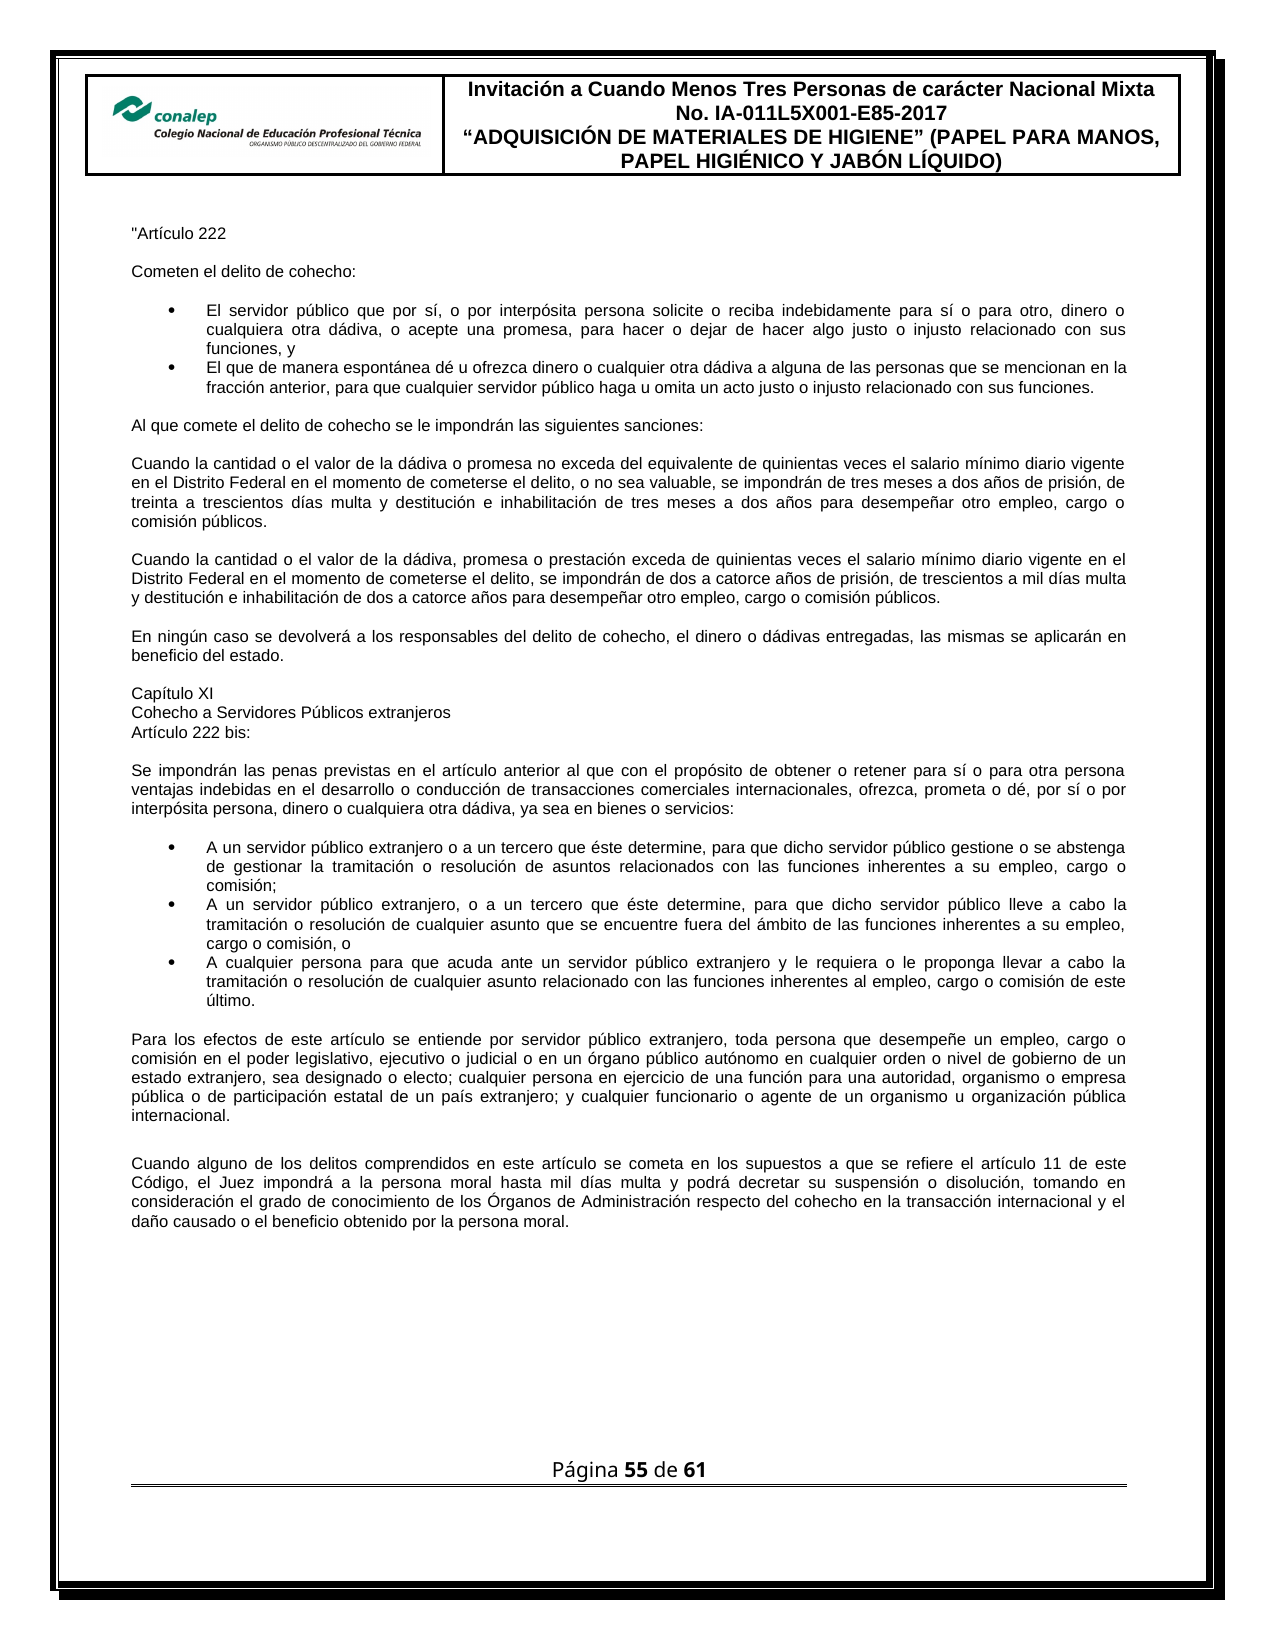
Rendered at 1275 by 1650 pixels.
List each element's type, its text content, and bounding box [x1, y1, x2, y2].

text Cuando la cantidad o el valor de la dádiva o promesa no exceda del equivalente de quinientas veces el salario mínimo diario vigente en el Distrito Federal en el momento de cometerse el delito, o no sea valuable, se impondrán de tres meses a dos años de prisión, de treinta a trescientos días multa y destitución e inhabilitación de tres meses a dos años para desempeñar otro empleo, cargo o comisión públicos. [131, 454, 1127, 531]
text Al que comete el delito de cohecho se le impondrán las siguientes sanciones: [131, 416, 1127, 435]
list A un servidor público extranjero, o a un tercero que éste determine, para que dicho servidor público lleve a cabo la tramitación o resolución de cualquier asunto que se encuentre fuera del ámbito de las funciones inherentes a su empleo, cargo o comisión, o [169, 895, 1127, 953]
text En ningún caso se devolverá a los responsables del delito de cohecho, el dinero o dádivas entregadas, las mismas se aplicarán en beneficio del estado. [131, 627, 1127, 665]
list El que de manera espontánea dé u ofrezca dinero o cualquier otra dádiva a alguna de las personas que se mencionan en la fracción anterior, para que cualquier servidor público haga u omita un acto justo o injusto relacionado con sus funciones. [169, 358, 1127, 397]
list A un servidor público extranjero o a un tercero que éste determine, para que dicho servidor público gestione o se abstenga de gestionar la tramitación o resolución de asuntos relacionados con las funciones inherentes a su empleo, cargo o comisión; [169, 837, 1127, 895]
text Para los efectos de este artículo se entiende por servidor público extranjero, toda persona que desempeñe un empleo, cargo o comisión en el poder legislativo, ejecutivo o judicial o en un órgano público autónomo en cualquier orden o nivel de gobierno de un estado extranjero, sea designado o electo; cualquier persona en ejercicio de una función para una autoridad, organismo o empresa pública o de participación estatal de un país extranjero; y cualquier funcionario o agente de un organismo u organización pública internacional. [131, 1029, 1127, 1125]
list El servidor público que por sí, o por interpósita persona solicite o reciba indebidamente para sí o para otro, dinero o cualquiera otra dádiva, o acepte una promesa, para hacer o dejar de hacer algo justo o injusto relacionado con sus funciones, y [169, 301, 1127, 358]
text Cuando alguno de los delitos comprendidos en este artículo se cometa en los supuestos a que se refiere el artículo 11 de este Código, el Juez impondrá a la persona moral hasta mil días multa y podrá decretar su suspensión o disolución, tomando en consideración el grado de conocimiento de los Órganos de Administración respecto del cohecho en la transacción internacional y el daño causado o el beneficio obtenido por la persona moral. [131, 1154, 1127, 1231]
text Artículo 222 bis: [131, 722, 1127, 742]
text Capítulo XI [131, 684, 1127, 703]
text Se impondrán las penas previstas en el artículo anterior al que con el propósito de obtener o retener para sí o para otra persona ventajas indebidas en el desarrollo o conducción de transacciones comerciales internacionales, ofrezca, prometa o dé, por sí o por interpósita persona, dinero o cualquiera otra dádiva, ya sea en bienes o servicios: [131, 761, 1127, 818]
text "Artículo 222 [131, 224, 1127, 243]
picture [101, 86, 432, 157]
text Cometen el delito de cohecho: [131, 243, 1127, 281]
list A cualquier persona para que acuda ante un servidor público extranjero y le requiera o le proponga llevar a cabo la tramitación o resolución de cualquier asunto relacionado con las funciones inherentes al empleo, cargo o comisión de este último. [169, 953, 1127, 1010]
text Cohecho a Servidores Públicos extranjeros [131, 703, 1127, 722]
text Cuando la cantidad o el valor de la dádiva, promesa o prestación exceda de quinientas veces el salario mínimo diario vigente en el Distrito Federal en el momento de cometerse el delito, se impondrán de dos a catorce años de prisión, de trescientos a mil días multa y destitución e inhabilitación de dos a catorce años para desempeñar otro empleo, cargo o comisión públicos. [131, 550, 1127, 607]
